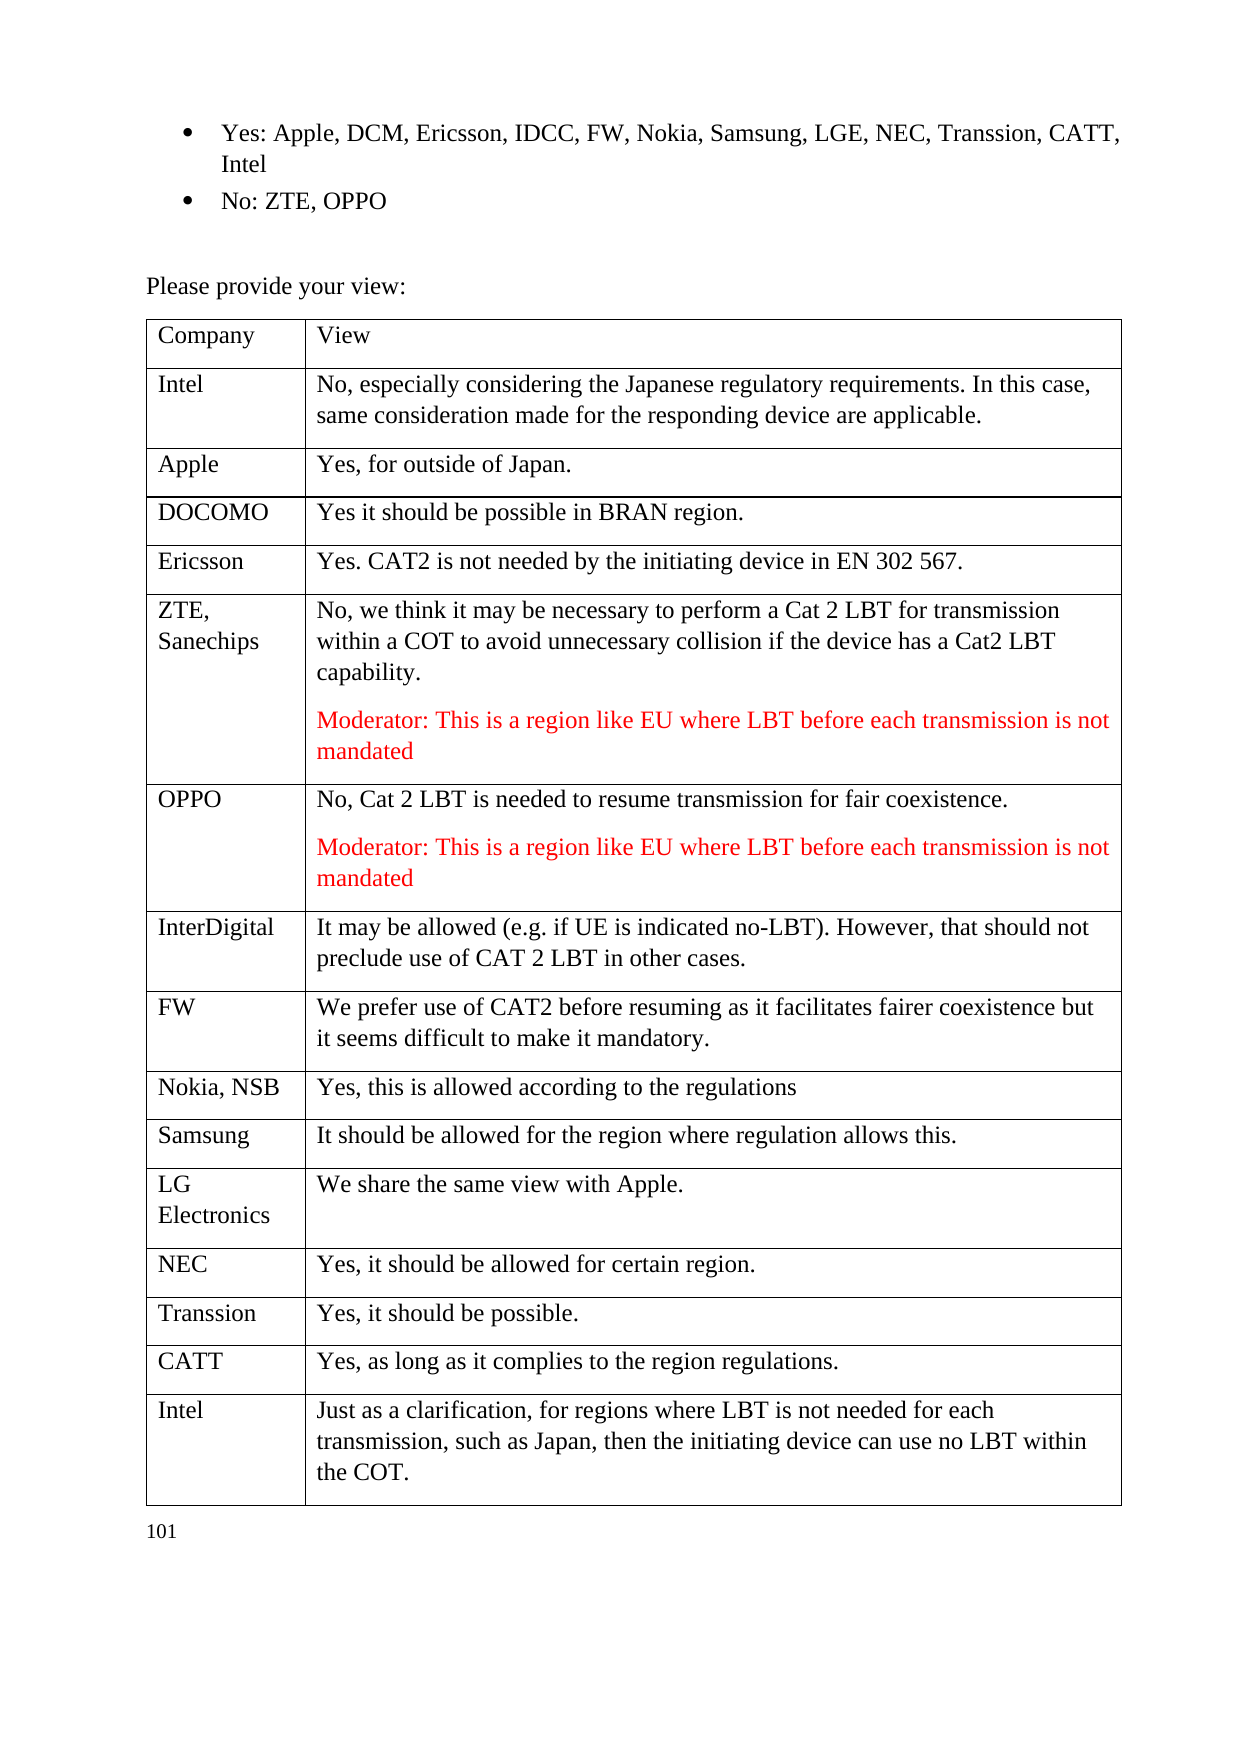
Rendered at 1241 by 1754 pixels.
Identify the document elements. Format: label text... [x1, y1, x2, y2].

table_cell Yes, as long as it complies to the region regulations. [306, 1346, 1121, 1394]
table_cell No, especially considering the Japanese regulatory requirements. In this case, same consideration made for the responding device are applicable. [306, 369, 1121, 448]
table_cell Samsung [147, 1120, 305, 1168]
table_cell NEC [147, 1249, 305, 1297]
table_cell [306, 1395, 1121, 1505]
table_cell Yes, this is allowed according to the regulations [306, 1072, 1121, 1119]
table_cell Nokia, NSB [147, 1072, 305, 1119]
table_cell Yes, it should be allowed for certain region. [306, 1249, 1121, 1297]
table_cell InterDigital [147, 912, 305, 991]
table_cell It may be allowed (e.g. if UE is indicated no-LBT). However, that should not preclude use of CAT 2 LBT in other cases. [306, 912, 1121, 991]
table_cell No, we think it may be necessary to perform a Cat 2 LBT for transmission within a COT to avoid unnecessary collision if the device has a Cat2 LBT capability. Moderator: This is a region like EU where LBT before each transmission is not mandated [306, 595, 1121, 783]
table_cell Intel [147, 1395, 305, 1505]
table_cell No, Cat 2 LBT is needed to resume transmission for fair coexistence. Moderator: This is a region like EU where LBT before each transmission is not mandated [306, 785, 1121, 911]
list No: ZTE, OPPO [183, 186, 1122, 215]
table_cell Yes it should be possible in BRAN region. [306, 498, 1121, 545]
table_cell FW [147, 992, 305, 1071]
table_cell CATT [147, 1346, 305, 1394]
table_cell Apple [147, 449, 305, 496]
table_cell Transsion [147, 1298, 305, 1345]
text Please provide your view: [146, 271, 1122, 300]
table_cell DOCOMO [147, 498, 305, 545]
table_header View [306, 320, 1121, 368]
table_cell We prefer use of CAT2 before resuming as it facilitates fairer coexistence but it seems difficult to make it mandatory. [306, 992, 1121, 1071]
table_cell Yes, it should be possible. [306, 1298, 1121, 1345]
table_cell Intel [147, 369, 305, 448]
table_header Company [147, 320, 305, 368]
list Yes: Apple, DCM, Ericsson, IDCC, FW, Nokia, Samsung, LGE, NEC, Transsion, CATT, Intel [183, 118, 1122, 178]
table_cell ZTE, Sanechips [147, 595, 305, 783]
table_cell Yes. CAT2 is not needed by the initiating device in EN 302 567. [306, 546, 1121, 594]
table_cell OPPO [147, 785, 305, 911]
table_cell Ericsson [147, 546, 305, 594]
table_cell Yes, for outside of Japan. [306, 449, 1121, 496]
table_cell We share the same view with Apple. [306, 1169, 1121, 1248]
table_cell It should be allowed for the region where regulation allows this. [306, 1120, 1121, 1168]
table_cell LG Electronics [147, 1169, 305, 1248]
